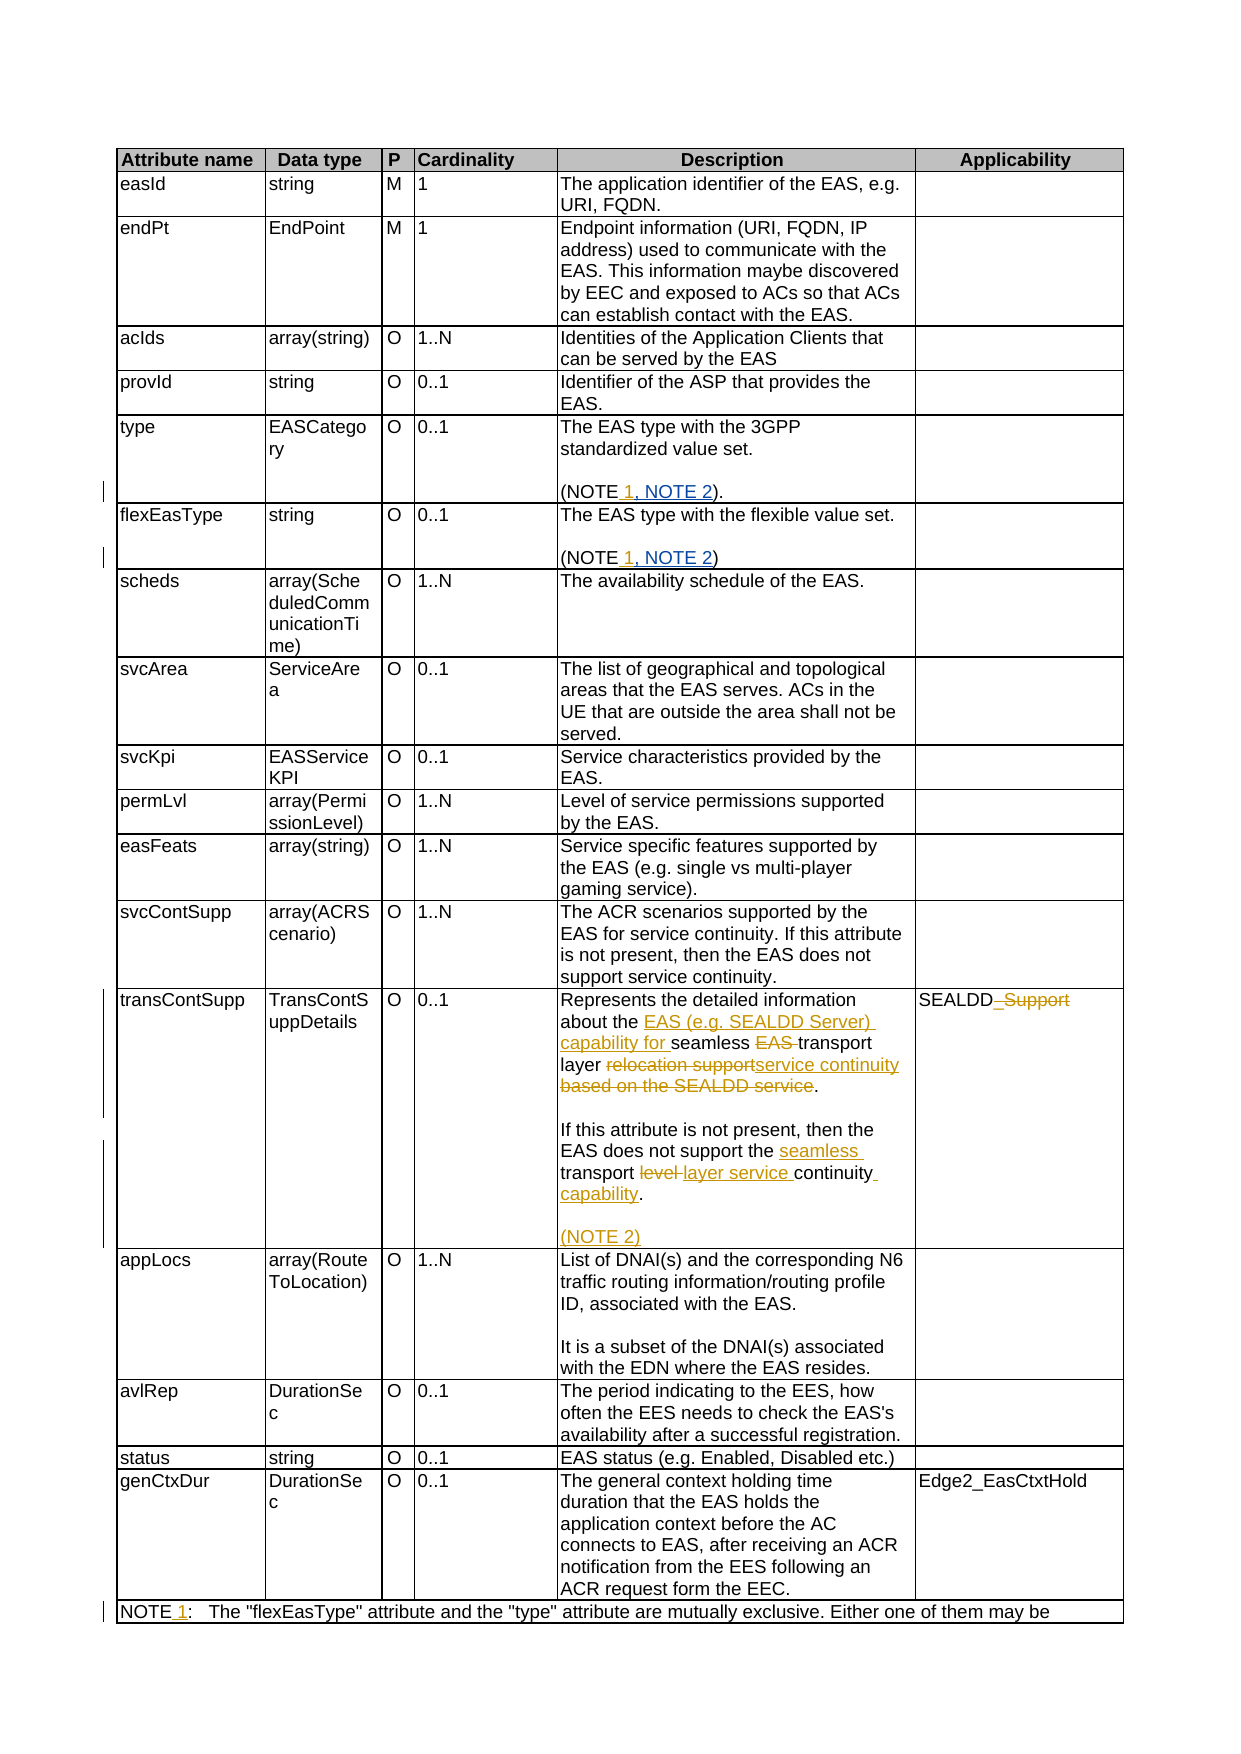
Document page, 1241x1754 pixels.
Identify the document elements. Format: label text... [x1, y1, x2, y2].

table_cell O [383, 1249, 414, 1379]
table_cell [118, 1601, 1123, 1622]
table_header Attribute name [118, 149, 265, 171]
table_cell O [383, 327, 414, 369]
table_cell Represents the detailed information about the seamless transport layer . If this attribute is not present, then the EAS does not support the transport continuity. [558, 989, 915, 1248]
table_cell O [383, 1380, 414, 1445]
table_cell 1..N [415, 901, 557, 987]
table_cell Edge2_EasCtxtHold [916, 1470, 1123, 1599]
table_cell easFeats [118, 835, 265, 899]
table_cell O [383, 989, 414, 1248]
table_cell Endpoint information (URI, FQDN, IP address) used to communicate with the EAS. This information maybe discovered by EEC and exposed to ACs so that ACs can establish contact with the EAS. [558, 217, 915, 325]
table_cell Level of service permissions supported by the EAS. [558, 790, 915, 833]
table_cell 0..1 [415, 1470, 557, 1599]
table_cell The list of geographical and topological areas that the EAS serves. ACs in the UE that are outside the area shall not be served. [558, 658, 915, 744]
table_cell 0..1 [415, 1380, 557, 1445]
table_cell 0..1 [415, 371, 557, 414]
table_cell ServiceArea [266, 658, 381, 744]
table_cell scheds [118, 570, 265, 656]
table_cell EASCategory [266, 416, 381, 502]
table_cell 1..N [415, 835, 557, 899]
table_cell svcKpi [118, 746, 265, 789]
table_cell O [383, 416, 414, 502]
table_cell [916, 327, 1123, 369]
table_cell [916, 658, 1123, 744]
table_cell The EAS type with the 3GPP standardized value set. (NOTE). [558, 416, 915, 502]
table_cell [916, 217, 1123, 325]
table_cell array(string) [266, 327, 381, 369]
table_cell SEALDD [916, 989, 1123, 1248]
table_cell [916, 835, 1123, 899]
table_cell List of DNAI(s) and the corresponding N6 traffic routing information/routing profile ID, associated with the EAS. It is a subset of the DNAI(s) associated with the EDN where the EAS resides. [558, 1249, 915, 1379]
table_cell 1 [415, 172, 557, 216]
table_cell Identifier of the ASP that provides the EAS. [558, 371, 915, 414]
table_cell [916, 504, 1123, 568]
table_cell [916, 746, 1123, 789]
table_cell [916, 172, 1123, 216]
table_header Cardinality [415, 149, 557, 171]
table_cell [916, 371, 1123, 414]
table_cell EAS status (e.g. Enabled, Disabled etc.) [558, 1447, 915, 1468]
table_cell O [383, 746, 414, 789]
table_cell 0..1 [415, 504, 557, 568]
table_cell Service characteristics provided by the EAS. [558, 746, 915, 789]
table_cell svcContSupp [118, 901, 265, 987]
table_cell array(ScheduledCommunicationTime) [266, 570, 381, 656]
table_cell 1 [415, 217, 557, 325]
table_cell The application identifier of the EAS, e.g. URI, FQDN. [558, 172, 915, 216]
table_cell permLvl [118, 790, 265, 833]
table_cell 0..1 [415, 989, 557, 1248]
table_cell The EAS type with the flexible value set. (NOTE) [558, 504, 915, 568]
table_cell array(RouteToLocation) [266, 1249, 381, 1379]
table_cell The period indicating to the EES, how often the EES needs to check the EAS's availability after a successful registration. [558, 1380, 915, 1445]
table_cell string [266, 1447, 381, 1468]
table_cell DurationSec [266, 1380, 381, 1445]
table_cell array(ACRScenario) [266, 901, 381, 987]
table_cell [916, 790, 1123, 833]
table_cell [916, 1380, 1123, 1445]
table_cell M [383, 172, 414, 216]
table_cell O [383, 901, 414, 987]
table_cell string [266, 172, 381, 216]
table_cell genCtxDur [118, 1470, 265, 1599]
table_cell [916, 1249, 1123, 1379]
table_cell acIds [118, 327, 265, 369]
table_cell 1..N [415, 327, 557, 369]
table_header P [383, 149, 414, 171]
table_cell [916, 901, 1123, 987]
table_cell O [383, 570, 414, 656]
table_header Data type [266, 149, 381, 171]
table_cell status [118, 1447, 265, 1468]
table_cell Identities of the Application Clients that can be served by the EAS [558, 327, 915, 369]
table_cell [916, 570, 1123, 656]
table_cell O [383, 835, 414, 899]
table_cell The ACR scenarios supported by the EAS for service continuity. If this attribute is not present, then the EAS does not support service continuity. [558, 901, 915, 987]
table_cell easId [118, 172, 265, 216]
table_cell flexEasType [118, 504, 265, 568]
table_cell O [383, 504, 414, 568]
table_cell O [383, 1447, 414, 1468]
table_cell transContSupp [118, 989, 265, 1248]
table_cell O [383, 371, 414, 414]
table_cell The availability schedule of the EAS. [558, 570, 915, 656]
table_cell The general context holding time duration that the EAS holds the application context before the AC connects to EAS, after receiving an ACR notification from the EES following an ACR request form the EEC. [558, 1470, 915, 1599]
table_cell string [266, 504, 381, 568]
table_cell 0..1 [415, 1447, 557, 1468]
table_cell 1..N [415, 1249, 557, 1379]
table_cell endPt [118, 217, 265, 325]
table_cell type [118, 416, 265, 502]
table_header Description [558, 149, 915, 171]
table_cell svcArea [118, 658, 265, 744]
table_cell [916, 1447, 1123, 1468]
table_cell [916, 416, 1123, 502]
table_cell DurationSec [266, 1470, 381, 1599]
table_cell 1..N [415, 790, 557, 833]
table_cell appLocs [118, 1249, 265, 1379]
table_cell 1..N [415, 570, 557, 656]
table_cell O [383, 658, 414, 744]
table_cell Service specific features supported by the EAS (e.g. single vs multi-player gaming service). [558, 835, 915, 899]
table_cell TransContSuppDetails [266, 989, 381, 1248]
table_cell M [383, 217, 414, 325]
table_cell array(PermissionLevel) [266, 790, 381, 833]
table_header Applicability [916, 149, 1123, 171]
table_cell EndPoint [266, 217, 381, 325]
table_cell provId [118, 371, 265, 414]
table_cell avlRep [118, 1380, 265, 1445]
table_cell O [383, 1470, 414, 1599]
table_cell string [266, 371, 381, 414]
table_cell 0..1 [415, 746, 557, 789]
table_cell 0..1 [415, 416, 557, 502]
table_cell O [383, 790, 414, 833]
table_cell array(string) [266, 835, 381, 899]
table_cell 0..1 [415, 658, 557, 744]
table_cell EASServiceKPI [266, 746, 381, 789]
